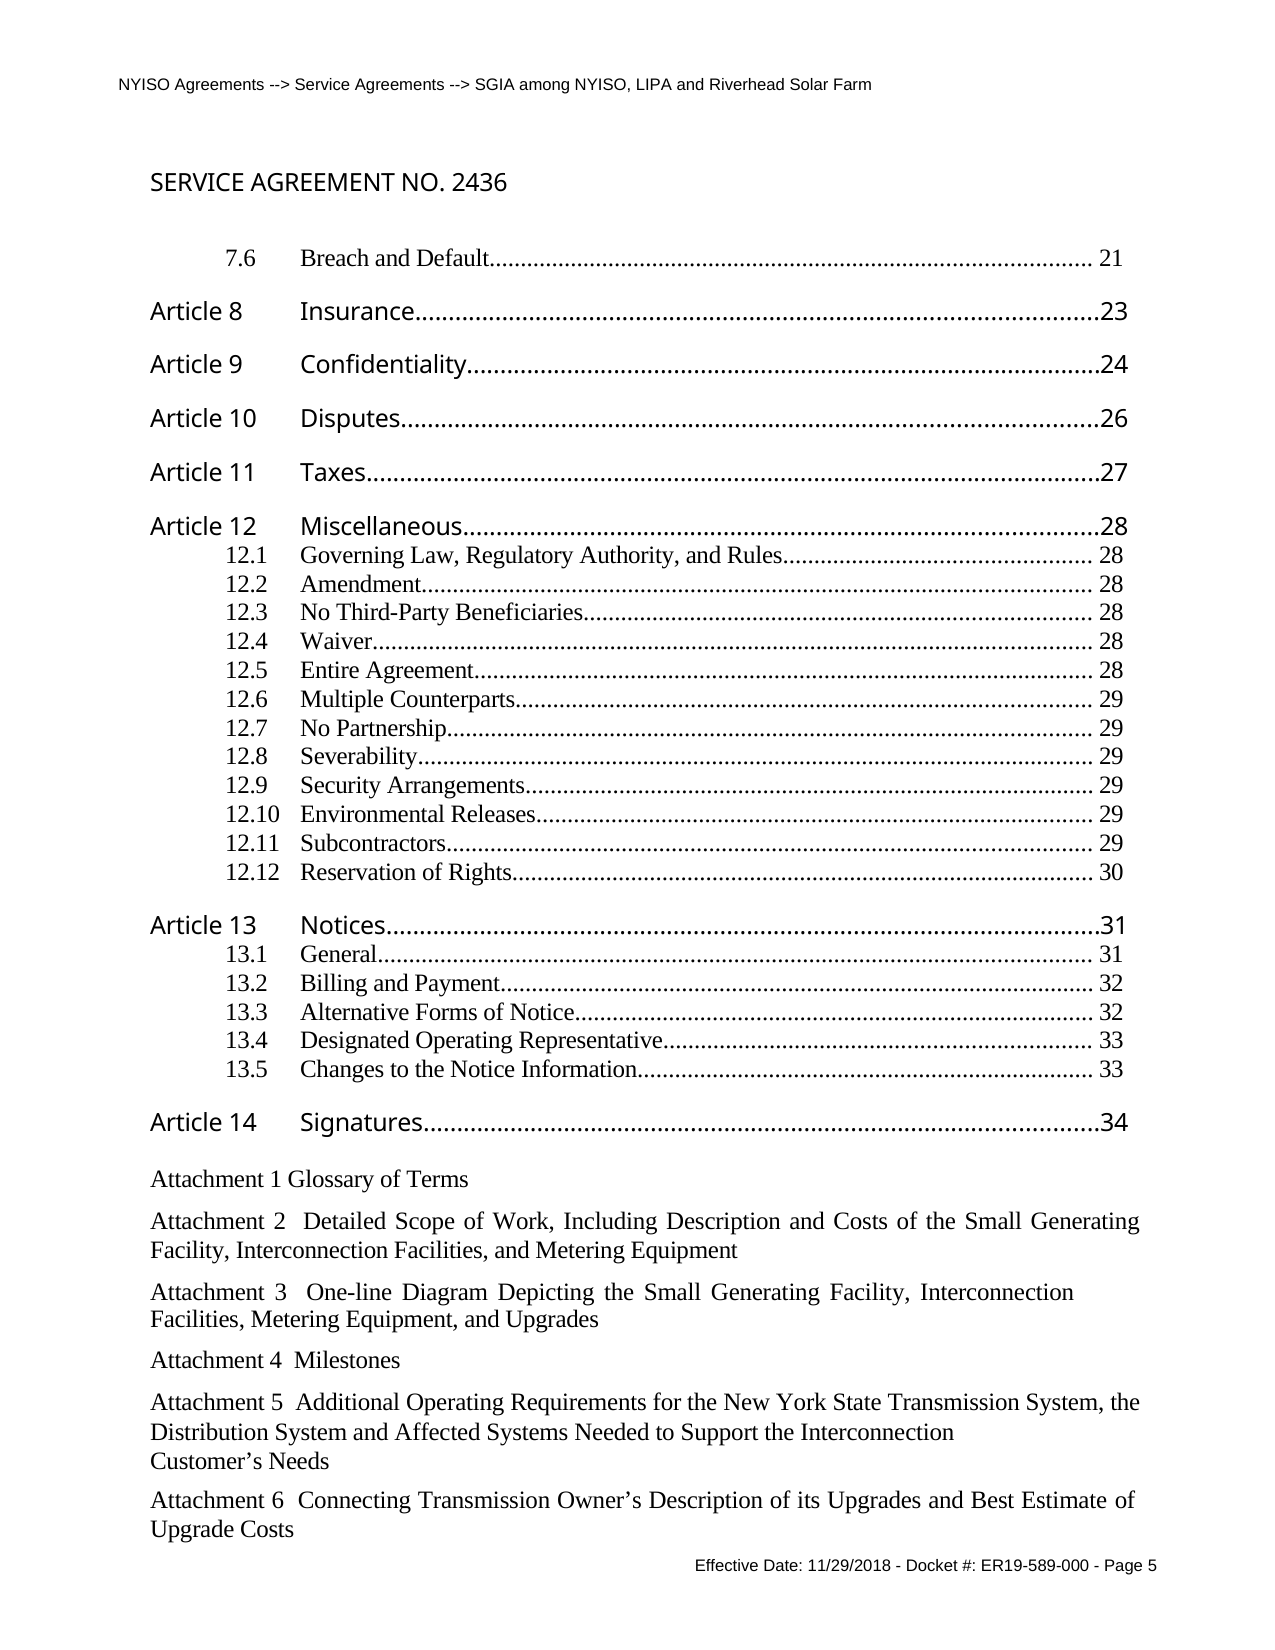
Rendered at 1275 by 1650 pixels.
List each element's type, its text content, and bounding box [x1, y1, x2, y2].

text 12.8 Severability 29 [150, 742, 1275, 771]
text Attachment 6 Connecting Transmission Owner’s Description of its Upgrades and Best Estimate of Upgrade Costs [150, 1485, 1135, 1544]
text 12.6 Multiple Counterparts 29 [150, 684, 1275, 713]
text 12.12 Reservation of Rights 30 [150, 857, 1275, 886]
text 13.3 Alternative Forms of Notice 32 [150, 997, 1275, 1026]
text 12.10 Environmental Releases 29 [150, 799, 1275, 828]
text 13.1 General 31 [150, 940, 1275, 968]
text 12.5 Entire Agreement 28 [150, 656, 1275, 684]
text Attachment 3 One-line Diagram Depicting the Small Generating Facility, Interconnection Facilities, Metering Equipment, and Upgrades [150, 1279, 1074, 1333]
text Article 8 Insurance 23 [150, 297, 1275, 326]
text Article 14 Signatures 34 [150, 1109, 1275, 1138]
text 13.2 Billing and Payment 32 [150, 968, 1275, 997]
text 12.7 No Partnership 29 [150, 713, 1275, 742]
text 13.4 Designated Operating Representative 33 [150, 1026, 1275, 1055]
text 12.1 Governing Law, Regulatory Authority, and Rules 28 [150, 541, 1275, 569]
text Attachment 5 Additional Operating Requirements for the New York State Transmission System, the Distribution System and Affected Systems Needed to Support the Interconnection Customer’s Needs [150, 1387, 1143, 1475]
text 13.5 Changes to the Notice Information 33 [150, 1055, 1275, 1083]
text Attachment 2 Detailed Scope of Work, Including Description and Costs of the Small Generating Facility, Interconnection Facilities, and Metering Equipment [150, 1206, 1141, 1264]
text Article 13 Notices 31 [150, 911, 1275, 940]
text Article 10 Disputes 26 [150, 405, 1275, 433]
text 12.4 Waiver 28 [150, 627, 1275, 656]
text Attachment 4 Milestones [150, 1346, 1275, 1375]
text Attachment 1 Glossary of Terms [150, 1165, 1275, 1193]
text 12.2 Amendment 28 [150, 569, 1275, 598]
text 12.3 No Third-Party Beneficiaries 28 [150, 598, 1275, 627]
text Article 9 Confidentiality 24 [150, 351, 1275, 380]
text Article 11 Taxes 27 [150, 458, 1275, 487]
text 7.6 Breach and Default 21 [150, 243, 1275, 272]
text SERVICE AGREEMENT NO. 2436 [150, 168, 1275, 197]
text Article 12 Miscellaneous 28 [150, 512, 1275, 541]
text 12.9 Security Arrangements 29 [150, 771, 1275, 799]
text 12.11 Subcontractors 29 [150, 828, 1275, 857]
